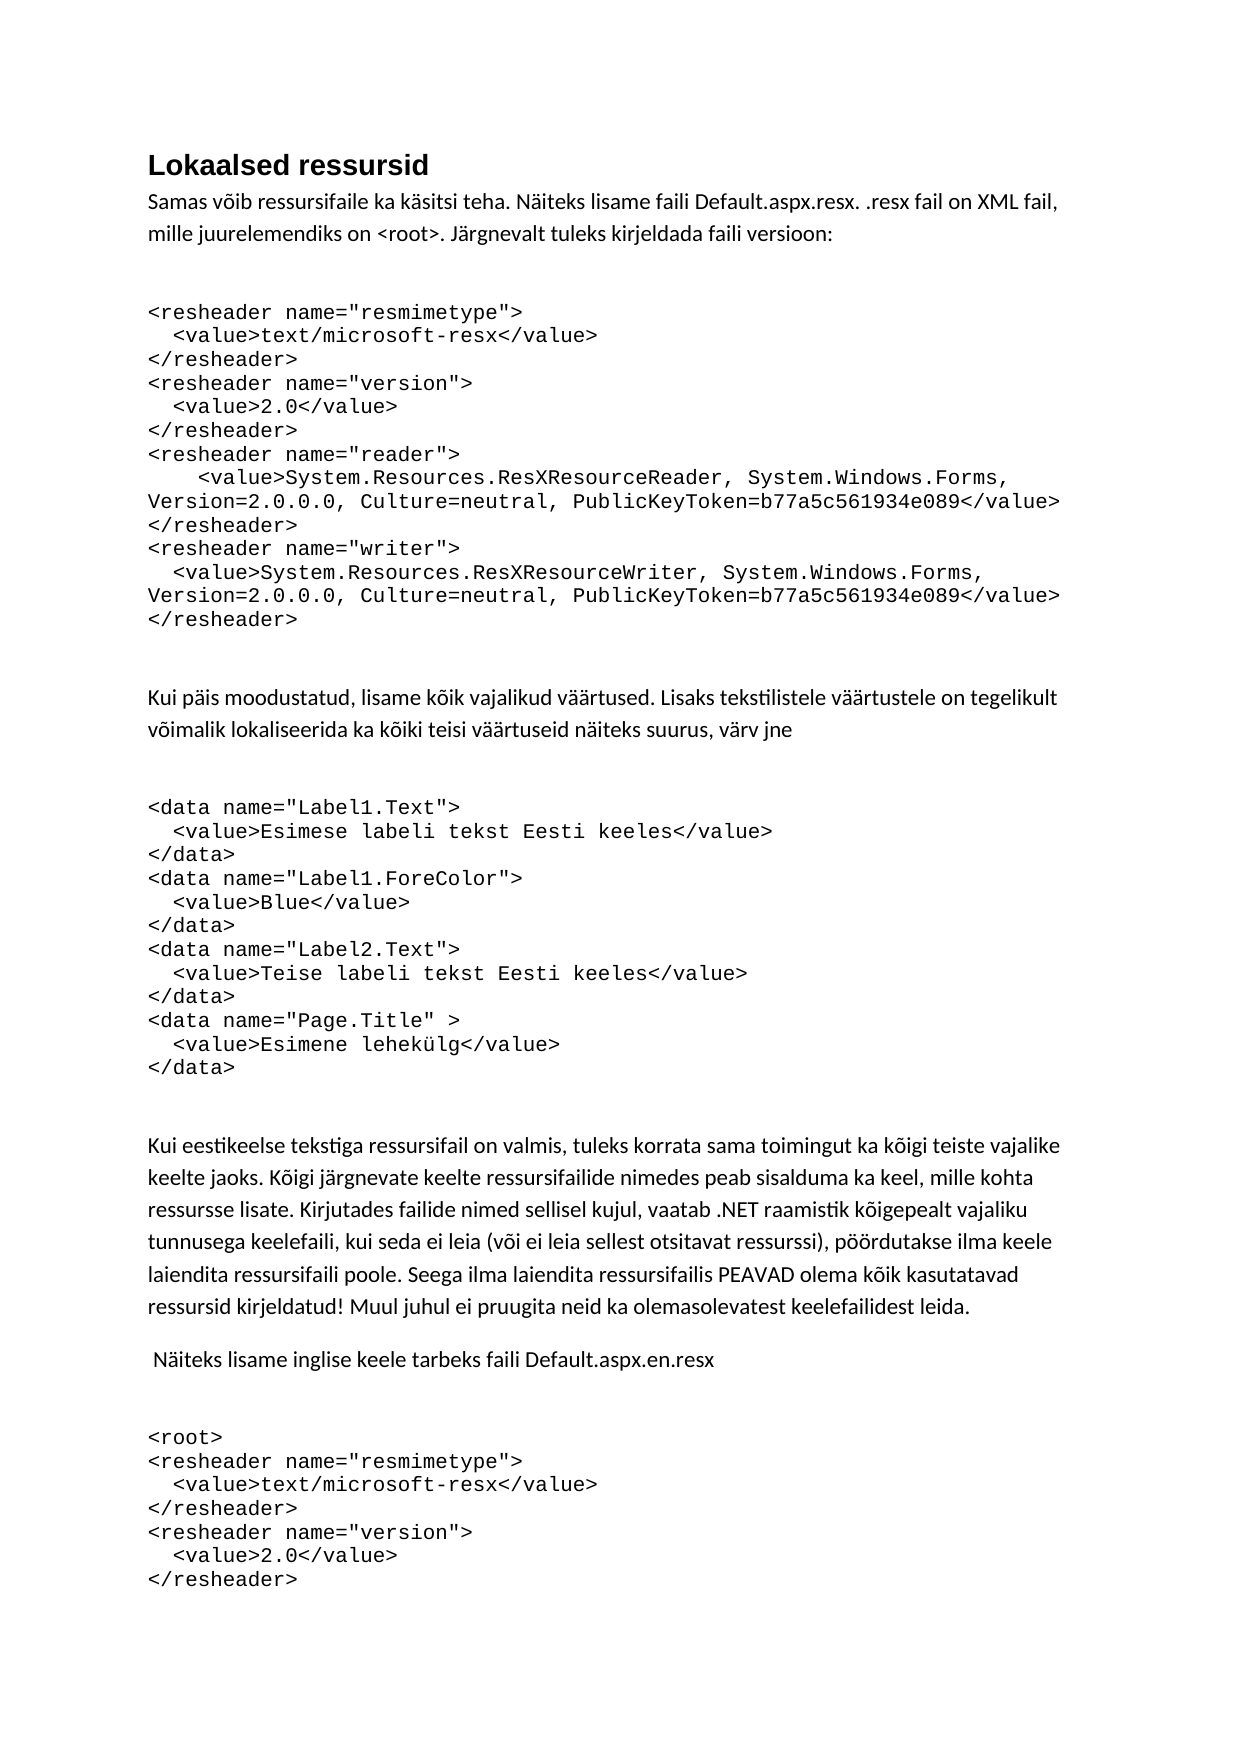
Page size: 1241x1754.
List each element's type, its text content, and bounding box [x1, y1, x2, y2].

text <data name="Page.Title" > [148, 1010, 1093, 1034]
text Kui eestikeelse tekstiga ressursifail on valmis, tuleks korrata sama toimingut ka kõigi teiste vajalike keelte jaoks. Kõigi järgnevate keelte ressursifailide nimedes peab sisalduma ka keel, mille kohta ressursse lisate. Kirjutades failide nimed sellisel kujul, vaatab .NET raamistik kõigepealt vajaliku tunnusega keelefaili, kui seda ei leia (või ei leia sellest otsitavat ressurssi), pöördutakse ilma keele laiendita ressursifaili poole. Seega ilma laiendita ressursifailis PEAVAD olema kõik kasutatavad ressursid kirjeldatud! Muul juhul ei pruugita neid ka olemasolevatest keelefailidest leida. [148, 1131, 1093, 1320]
text Näiteks lisame inglise keele tarbeks faili Default.aspx.en.resx [148, 1345, 1093, 1373]
text </data> [148, 1057, 1093, 1081]
text <resheader name="writer"> [148, 538, 1093, 562]
text <data name="Label1.ForeColor"> [148, 868, 1093, 892]
text <resheader name="version"> [148, 1522, 1093, 1545]
text </resheader> [148, 1498, 1093, 1522]
text </data> [148, 915, 1093, 939]
text </resheader> [148, 420, 1093, 444]
text <value>2.0</value> [148, 396, 1093, 420]
text <data name="Label2.Text"> [148, 939, 1093, 963]
text <value>Blue</value> [148, 892, 1093, 915]
text <resheader name="version"> [148, 373, 1093, 396]
subtitle Lokaalsed ressursid [148, 148, 1093, 181]
text </resheader> [148, 514, 1093, 538]
text Samas võib ressursifaile ka käsitsi teha. Näiteks lisame faili Default.aspx.resx. .resx fail on XML fail, mille juurelemendiks on <root>. Järgnevalt tuleks kirjeldada faili versioon: [148, 187, 1093, 248]
text <value>text/microsoft-resx</value> [148, 1474, 1093, 1498]
text </resheader> [148, 609, 1093, 633]
text <resheader name="resmimetype"> [148, 302, 1093, 325]
text <data name="Label1.Text"> [148, 797, 1093, 821]
text </data> [148, 986, 1093, 1010]
text <value>System.Resources.ResXResourceReader, System.Windows.Forms, Version=2.0.0.0, Culture=neutral, PublicKeyToken=b77a5c561934e089</value> [148, 467, 1093, 514]
text <value>2.0</value> [148, 1545, 1093, 1569]
text <value>text/microsoft-resx</value> [148, 325, 1093, 349]
text </resheader> [148, 349, 1093, 373]
text </data> [148, 844, 1093, 868]
text <value>Esimene lehekülg</value> [148, 1034, 1093, 1057]
text </resheader> [148, 1569, 1093, 1593]
text <value>System.Resources.ResXResourceWriter, System.Windows.Forms, Version=2.0.0.0, Culture=neutral, PublicKeyToken=b77a5c561934e089</value> [148, 562, 1093, 609]
text <resheader name="reader"> [148, 444, 1093, 467]
text <root> [148, 1427, 1093, 1451]
text Kui päis moodustatud, lisame kõik vajalikud väärtused. Lisaks tekstilistele väärtustele on tegelikult võimalik lokaliseerida ka kõiki teisi väärtuseid näiteks suurus, värv jne [148, 683, 1093, 743]
text <value>Teise labeli tekst Eesti keeles</value> [148, 963, 1093, 986]
text <resheader name="resmimetype"> [148, 1451, 1093, 1474]
text <value>Esimese labeli tekst Eesti keeles</value> [148, 821, 1093, 844]
